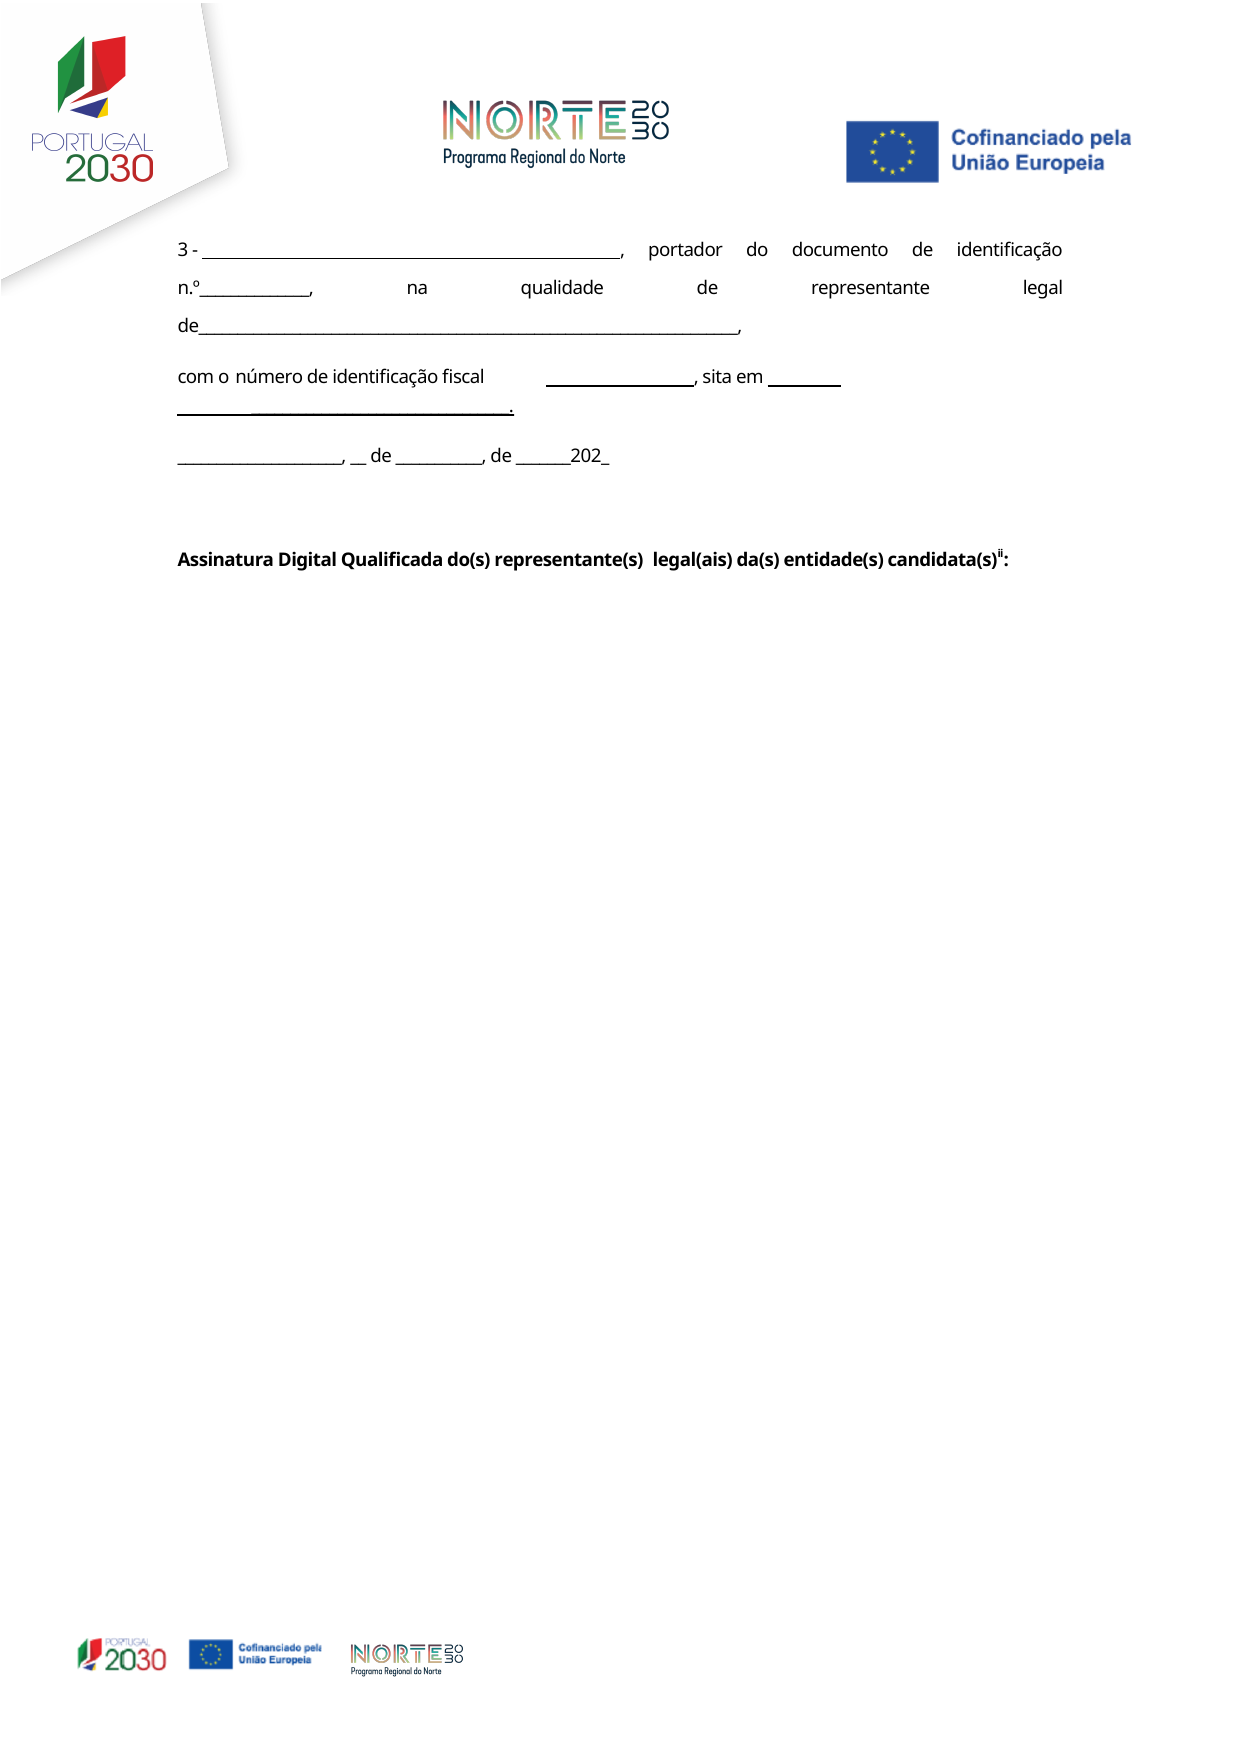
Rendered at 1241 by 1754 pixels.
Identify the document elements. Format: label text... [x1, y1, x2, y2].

text _____________________, __ de ___________, de _______202_ [177, 443, 1063, 468]
text 3 - , portador do documento de identificação n.º______________, na qualidade de representante legal de_____________________________________________________________________, [177, 236, 1063, 338]
text Assinatura Digital Qualificada do(s) representante(s) legal(ais) da(s) entidade(s) candidata(s)ii: [177, 546, 1063, 571]
picture [832, 96, 1171, 213]
picture [74, 1635, 322, 1673]
text com o número de identificação fiscal , sita em _________________________________. [177, 363, 1063, 418]
picture [427, 71, 685, 184]
picture [1, 3, 334, 296]
picture [343, 1637, 466, 1682]
